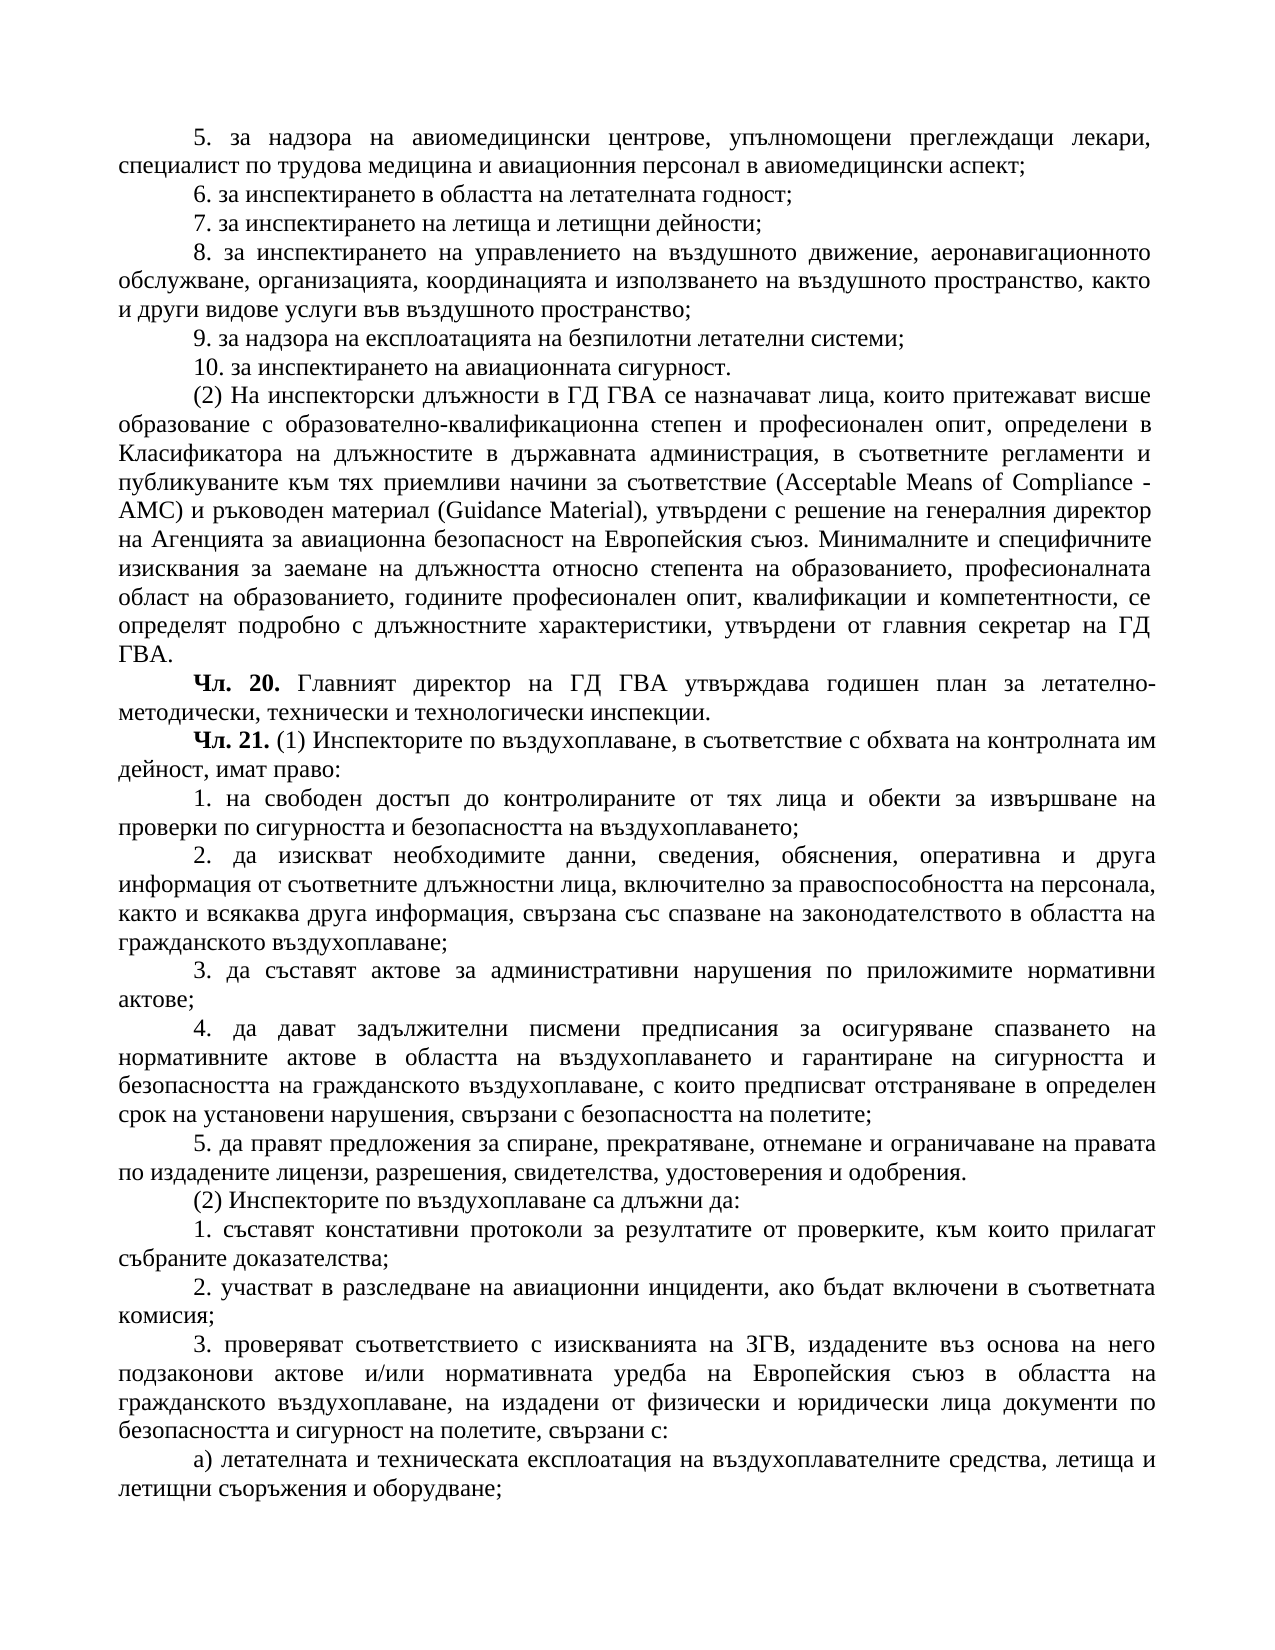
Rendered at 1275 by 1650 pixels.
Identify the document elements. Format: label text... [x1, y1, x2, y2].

text 3. проверяват съответствието с изискванията на ЗГВ, издадените въз основа на него подзаконови актове и/или нормативната уредба на Европейския съюз в областта на гражданското въздухоплаване, на издадени от физически и юридически лица документи по безопасността и сигурност на полетите, свързани с: [118, 1329, 1157, 1444]
text 1. на свободен достъп до контролираните от тях лица и обекти за извършване на проверки по сигурността и безопасността на въздухоплаването; [118, 783, 1157, 841]
text 7. за инспектирането на летища и летищни дейности; [118, 208, 1152, 237]
text 8. за инспектирането на управлението на въздушното движение, аеронавигационното обслужване, организацията, координацията и използването на въздушното пространство, както и други видове услуги във въздушното пространство; [118, 237, 1152, 323]
text (2) Инспекторите по въздухоплаване са длъжни да: [118, 1186, 1157, 1214]
text 5. за надзора на авиомедицински центрове, упълномощени преглеждащи лекари, специалист по трудова медицина и авиационния персонал в авиомедицински аспект; [118, 122, 1152, 179]
text Чл. 21. (1) Инспекторите по въздухоплаване, в съответствие с обхвата на контролната им дейност, имат право: [118, 726, 1157, 783]
text Чл. 20. Главният директор на ГД ГВА утвърждава годишен план за летателно-методически, технически и технологически инспекции. [118, 668, 1157, 726]
text 6. за инспектирането в областта на летателната годност; [118, 179, 1152, 208]
text 5. да правят предложения за спиране, прекратяване, отнемане и ограничаване на правата по издадените лицензи, разрешения, свидетелства, удостоверения и одобрения. [118, 1128, 1157, 1186]
text 2. да изискват необходимите данни, сведения, обяснения, оперативна и друга информация от съответните длъжностни лица, включително за правоспособността на персонала, както и всякаква друга информация, свързана със спазване на законодателството в областта на гражданското въздухоплаване; [118, 841, 1157, 956]
text 4. да дават задължителни писмени предписания за осигуряване спазването на нормативните актове в областта на въздухоплаването и гарантиране на сигурността и безопасността на гражданското въздухоплаване, с които предписват отстраняване в определен срок на установени нарушения, свързани с безопасността на полетите; [118, 1013, 1157, 1128]
text 3. да съставят актове за административни нарушения по приложимите нормативни актове; [118, 956, 1157, 1013]
text 1. съставят констативни протоколи за резултатите от проверките, към които прилагат събраните доказателства; [118, 1214, 1157, 1272]
text 10. за инспектирането на авиационната сигурност. [118, 352, 1152, 381]
text 9. за надзора на експлоатацията на безпилотни летателни системи; [118, 323, 1152, 352]
text 2. участват в разследване на авиационни инциденти, ако бъдат включени в съответната комисия; [118, 1272, 1157, 1329]
text а) летателната и техническата експлоатация на въздухоплавателните средства, летища и летищни съоръжения и оборудване; [118, 1444, 1157, 1502]
text (2) На инспекторски длъжности в ГД ГВА се назначават лица, които притежават висше образование с образователно-квалификационна степен и професионален опит, определени в Класификатора на длъжностите в държавната администрация, в съответните регламенти и публикуваните към тях приемливи начини за съответствие (Acceptable Means of Compliance - AMC) и ръководен материал (Guidance Material), утвърдени с решение на генералния директор на Агенцията за авиационна безопасност на Европейския съюз. Минималните и специфичните изисквания за заемане на длъжността относно степента на образованието, професионалната област на образованието, годините професионален опит, квалификации и компетентности, се определят подробно с длъжностните характеристики, утвърдени от главния секретар на ГД ГВА. [118, 381, 1152, 668]
